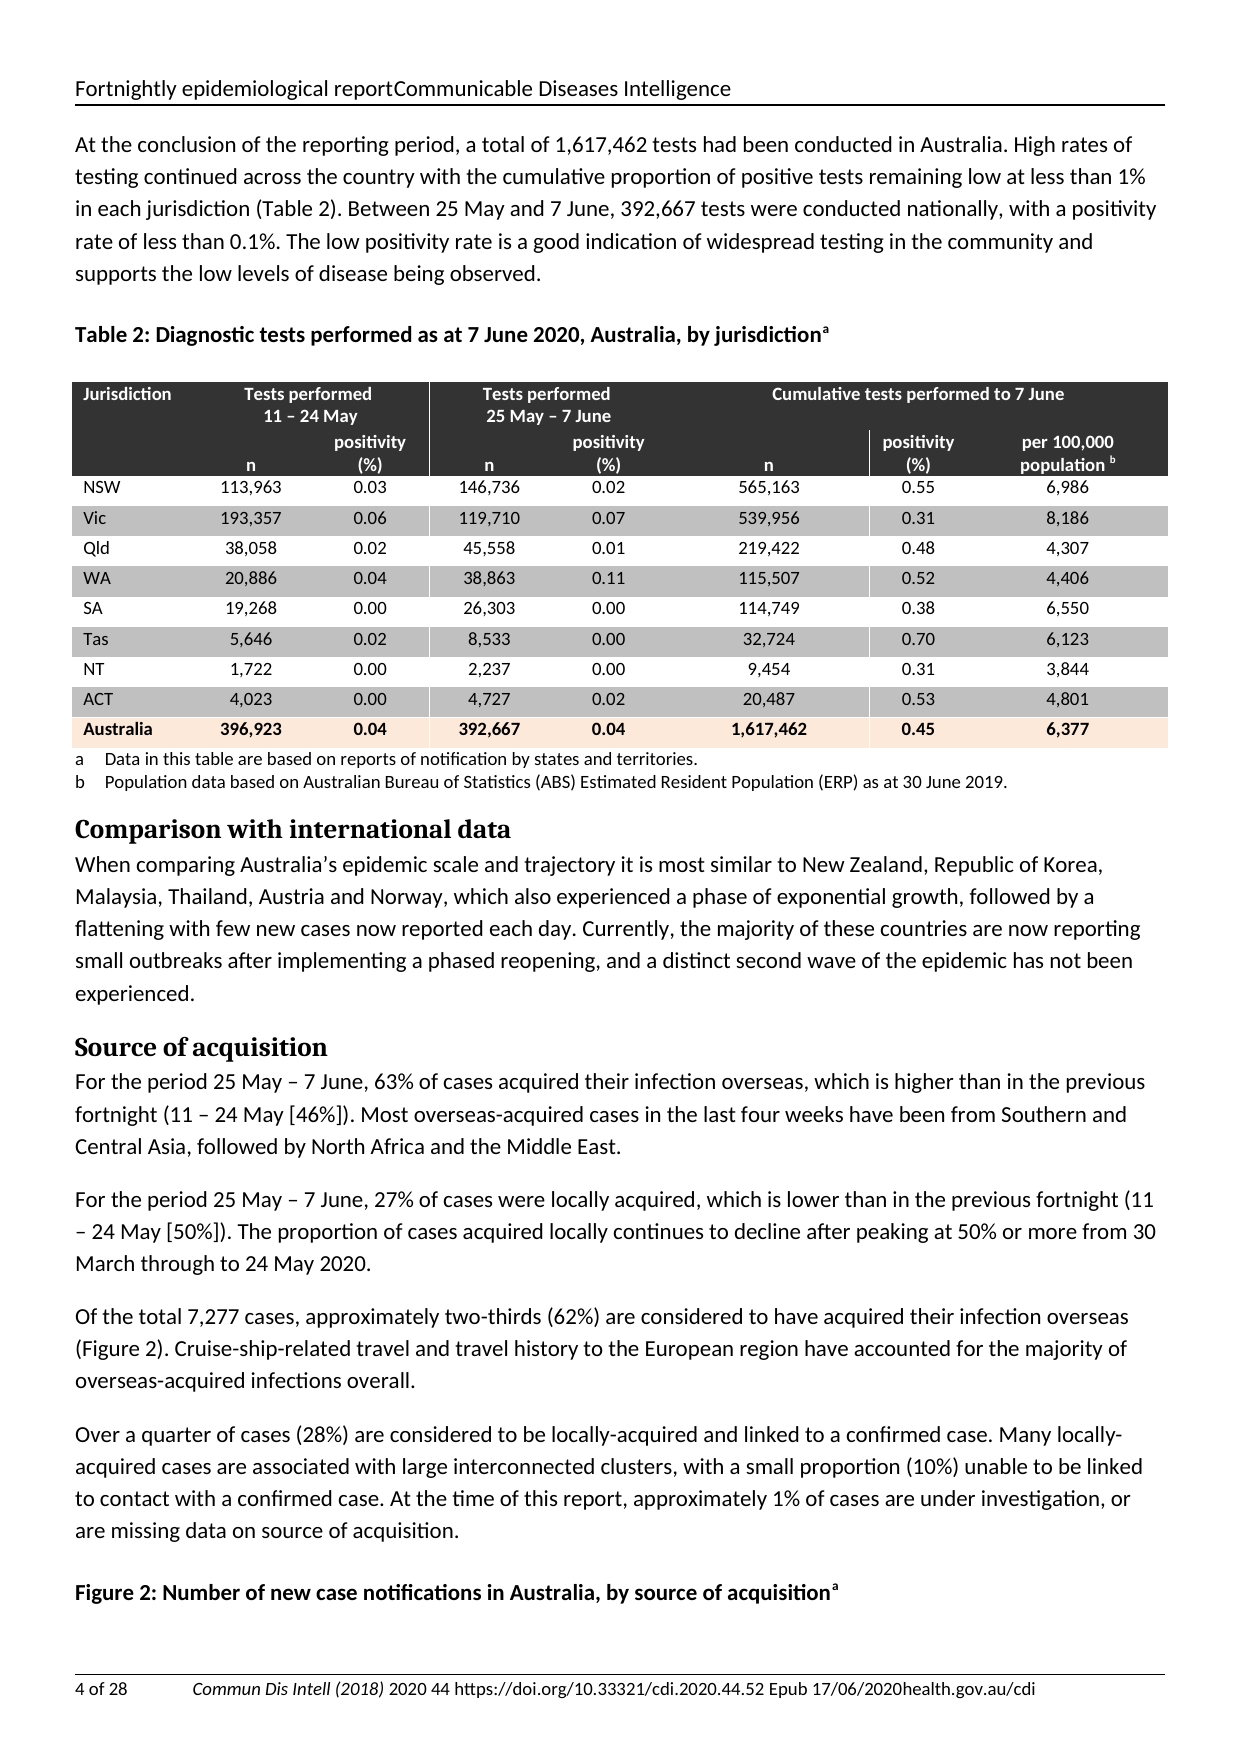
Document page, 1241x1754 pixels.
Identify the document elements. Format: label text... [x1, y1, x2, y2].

table_cell 0.00 [310, 687, 429, 717]
table_cell 9,454 [668, 657, 869, 687]
table_cell Vic [72, 506, 191, 536]
table_cell Australia [72, 718, 191, 748]
text When comparing Australia’s epidemic scale and trajectory it is most similar to New Zealand, Republic of Korea, Malaysia, Thailand, Austria and Norway, which also experienced a phase of exponential growth, followed by a flattening with few new cases now reported each day. Currently, the majority of these countries are now reporting small outbreaks after implementing a phased reopening, and a distinct second wave of the epidemic has not been experienced. [75, 850, 1165, 1007]
table_cell 114,749 [668, 597, 869, 627]
table_cell 45,558 [430, 536, 549, 566]
table_cell 2,237 [430, 657, 549, 687]
text a Data in this table are based on reports of notification by states and territories. [75, 748, 1165, 771]
table_cell 4,406 [967, 566, 1168, 597]
table_cell Qld [72, 536, 191, 566]
table_cell 0.06 [310, 506, 429, 536]
table_cell n [668, 430, 869, 476]
table_cell 0.04 [310, 566, 429, 597]
text Of the total 7,277 cases, approximately two-thirds (62%) are considered to have acquired their infection overseas (Figure 2). Cruise-ship-related travel and travel history to the European region have accounted for the majority of overseas-acquired infections overall. [75, 1302, 1165, 1395]
table_cell 1,722 [191, 657, 310, 687]
table_cell 193,357 [191, 506, 310, 536]
table_cell 0.03 [310, 476, 429, 506]
text Figure 2: Number of new case notifications in Australia, by source of acquisitiona [75, 1578, 1165, 1606]
table_cell 1,617,462 [668, 718, 869, 748]
table_cell 0.04 [549, 718, 668, 748]
table_cell 146,736 [430, 476, 549, 506]
table_cell 0.11 [549, 566, 668, 597]
table_cell 4,307 [967, 536, 1168, 566]
table_cell 219,422 [668, 536, 869, 566]
table_cell 8,533 [430, 627, 549, 657]
text For the period 25 May – 7 June, 63% of cases acquired their infection overseas, which is higher than in the previous fortnight (11 – 24 May [46%]). Most overseas-acquired cases in the last four weeks have been from Southern and Central Asia, followed by North Africa and the Middle East. [75, 1067, 1165, 1160]
table_header Tests performed 11 – 24 May [191, 382, 429, 430]
table_cell 3,844 [967, 657, 1168, 687]
table_cell 0.45 [870, 718, 967, 748]
text For the period 25 May – 7 June, 27% of cases were locally acquired, which is lower than in the previous fortnight (11 – 24 May [50%]). The proportion of cases acquired locally continues to decline after peaking at 50% or more from 30 March through to 24 May 2020. [75, 1185, 1165, 1277]
table_cell 8,186 [967, 506, 1168, 536]
table_cell 26,303 [430, 597, 549, 627]
table_cell 4,023 [191, 687, 310, 717]
table_cell 119,710 [430, 506, 549, 536]
table_cell 0.02 [310, 627, 429, 657]
table_cell 0.00 [310, 657, 429, 687]
text Over a quarter of cases (28%) are considered to be locally-acquired and linked to a confirmed case. Many locally-acquired cases are associated with large interconnected clusters, with a small proportion (10%) unable to be linked to contact with a confirmed case. At the time of this report, approximately 1% of cases are under investigation, or are missing data on source of acquisition. [75, 1420, 1165, 1544]
table_cell n [191, 430, 310, 476]
table_cell 6,377 [967, 718, 1168, 748]
table_cell 113,963 [191, 476, 310, 506]
table_cell Tas [72, 627, 191, 657]
text b Population data based on Australian Bureau of Statistics (ABS) Estimated Resident Population (ERP) as at 30 June 2019. [75, 771, 1165, 793]
table_cell 0.01 [549, 536, 668, 566]
table_cell [72, 430, 191, 476]
table_cell 0.00 [310, 597, 429, 627]
table_cell 20,487 [668, 687, 869, 717]
table_cell 0.02 [549, 476, 668, 506]
table_cell positivity (%) [549, 430, 668, 476]
table_cell positivity (%) [310, 430, 429, 476]
table_cell 32,724 [668, 627, 869, 657]
table_cell 0.04 [310, 718, 429, 748]
table_cell ACT [72, 687, 191, 717]
subtitle Source of acquisition [75, 1032, 1165, 1063]
table_cell n [430, 430, 549, 476]
table_cell 0.00 [549, 657, 668, 687]
table_cell 392,667 [430, 718, 549, 748]
table_cell SA [72, 597, 191, 627]
table_cell 0.02 [549, 687, 668, 717]
table_cell 539,956 [668, 506, 869, 536]
table_cell 19,268 [191, 597, 310, 627]
table_cell 0.31 [870, 506, 967, 536]
table_cell 565,163 [668, 476, 869, 506]
table_cell 4,801 [967, 687, 1168, 717]
table_cell 5,646 [191, 627, 310, 657]
text At the conclusion of the reporting period, a total of 1,617,462 tests had been conducted in Australia. High rates of testing continued across the country with the cumulative proportion of positive tests remaining low at less than 1% in each jurisdiction (Table 2). Between 25 May and 7 June, 392,667 tests were conducted nationally, with a positivity rate of less than 0.1%. The low positivity rate is a good indication of widespread testing in the community and supports the low levels of disease being observed. [75, 130, 1165, 287]
table_header Cumulative tests performed to 7 June [668, 382, 1168, 430]
table_cell 6,550 [967, 597, 1168, 627]
table_cell per 100,000 population b [967, 430, 1168, 476]
table_cell 38,863 [430, 566, 549, 597]
table_cell 0.38 [870, 597, 967, 627]
table_cell 38,058 [191, 536, 310, 566]
table_cell 0.55 [870, 476, 967, 506]
table_cell 0.07 [549, 506, 668, 536]
table_cell 115,507 [668, 566, 869, 597]
table_header Jurisdiction [72, 382, 191, 430]
table_cell 396,923 [191, 718, 310, 748]
table_cell 0.00 [549, 627, 668, 657]
subtitle Comparison with international data [75, 814, 1165, 845]
table_cell 0.53 [870, 687, 967, 717]
table_cell 6,123 [967, 627, 1168, 657]
table_cell 0.48 [870, 536, 967, 566]
table_cell 0.31 [870, 657, 967, 687]
table_cell NT [72, 657, 191, 687]
table_cell positivity (%) [870, 430, 967, 476]
table_cell NSW [72, 476, 191, 506]
table_cell 6,986 [967, 476, 1168, 506]
table_cell 0.70 [870, 627, 967, 657]
table_cell 4,727 [430, 687, 549, 717]
table_cell 0.52 [870, 566, 967, 597]
table_cell WA [72, 566, 191, 597]
table_cell 0.00 [549, 597, 668, 627]
table_header Tests performed 25 May – 7 June [430, 382, 668, 430]
table_cell 0.02 [310, 536, 429, 566]
table_cell 20,886 [191, 566, 310, 597]
text Table 2: Diagnostic tests performed as at 7 June 2020, Australia, by jurisdictiona [75, 320, 1165, 348]
